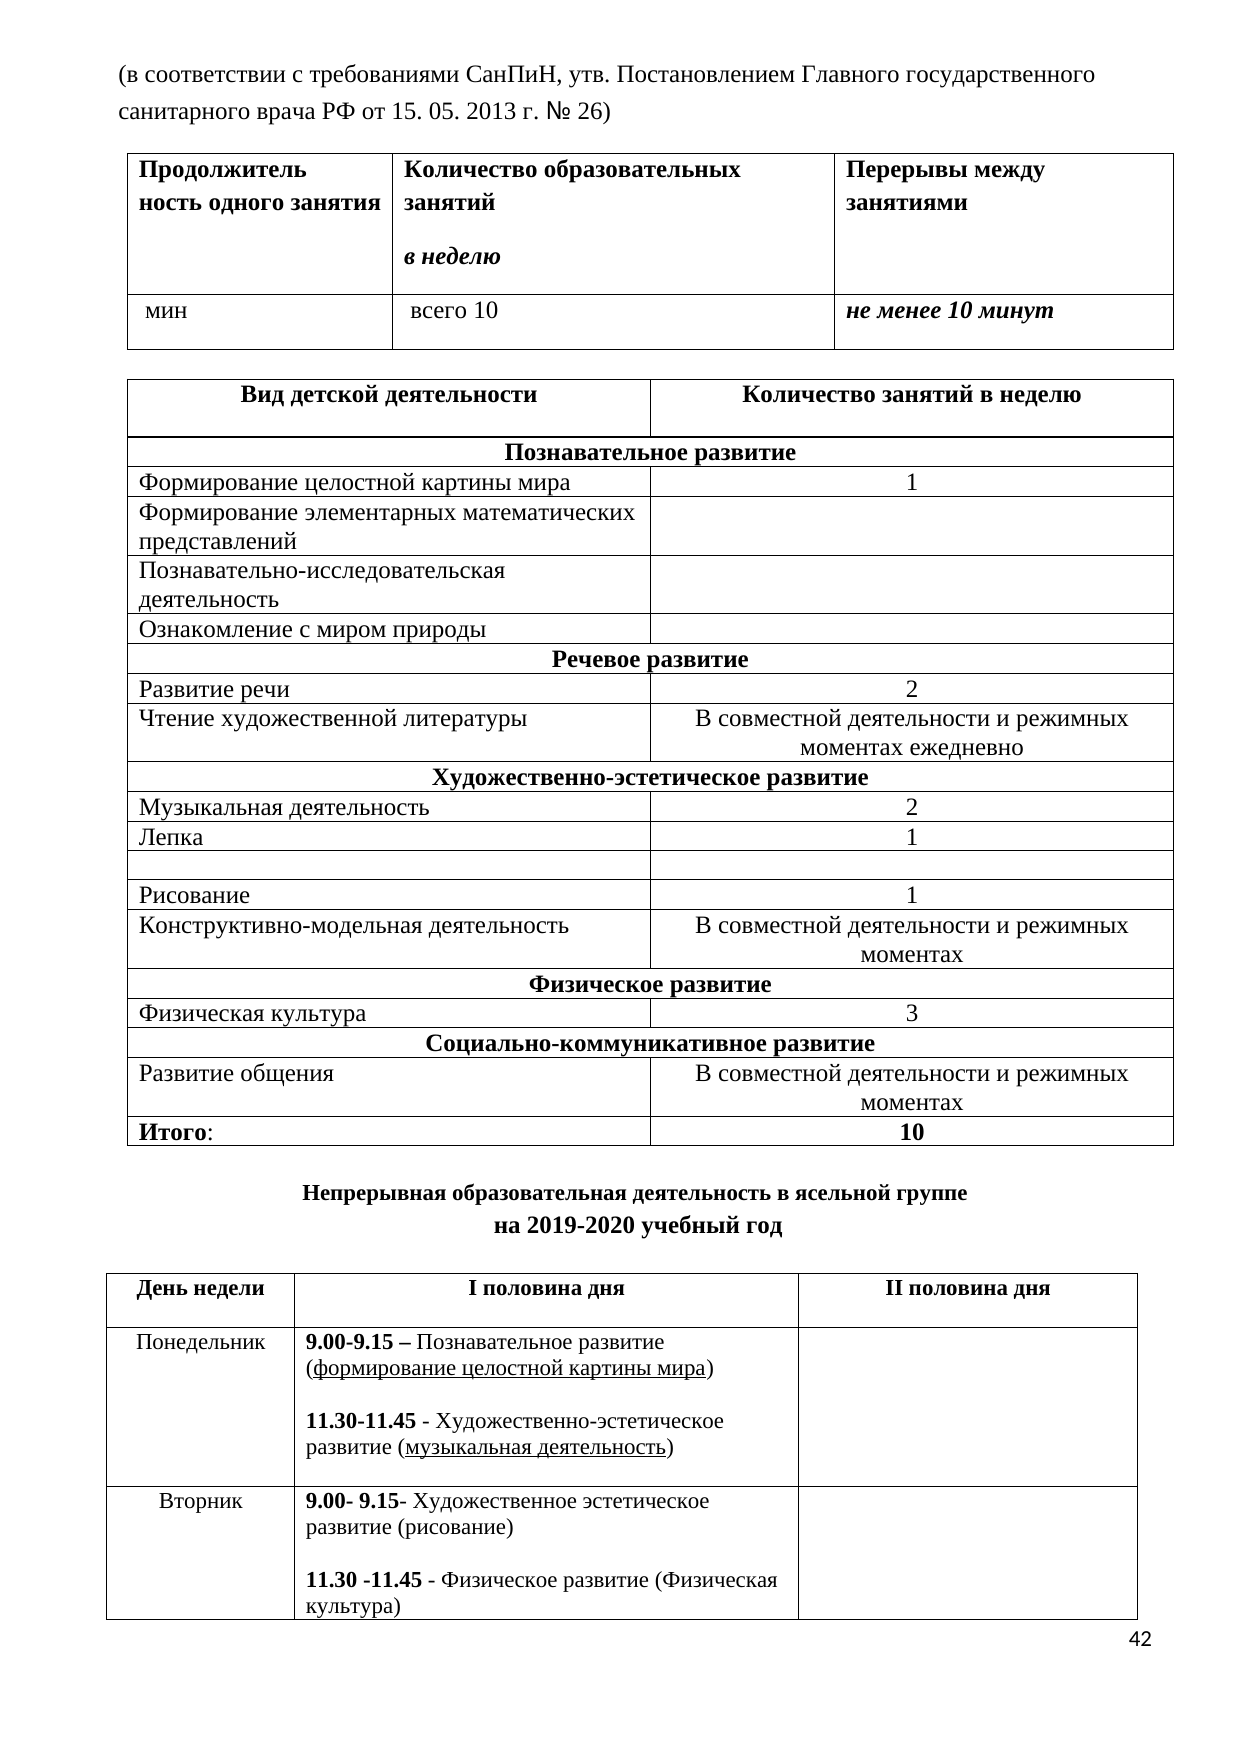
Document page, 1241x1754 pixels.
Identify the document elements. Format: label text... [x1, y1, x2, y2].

table_cell Чтение художественной литературы [128, 704, 650, 761]
table_cell В совместной деятельности и режимных моментах ежедневно [651, 704, 1173, 761]
table_cell Физическое развитие [128, 969, 1173, 997]
table_cell 2 [651, 792, 1173, 821]
table_cell В совместной деятельности и режимных моментах [651, 1058, 1173, 1116]
table_cell Лепка [128, 822, 650, 850]
table_cell всего 10 [393, 295, 834, 349]
table_cell Физическая культура [128, 999, 650, 1027]
table_cell Итого: [128, 1117, 650, 1145]
table_header День недели [107, 1274, 294, 1327]
table_header II половина дня [799, 1274, 1137, 1327]
table_cell [799, 1328, 1137, 1486]
table_cell Социально-коммуникативное развитие [128, 1028, 1173, 1057]
table_header Вид детской деятельности [128, 380, 650, 436]
table_cell [128, 851, 650, 879]
table_cell Музыкальная деятельность [128, 792, 650, 821]
text на 2019-2020 учебный год [118, 1210, 1152, 1238]
table_header Количество занятий в неделю [651, 380, 1173, 436]
table_cell Рисование [128, 880, 650, 909]
table_cell 1 [651, 880, 1173, 909]
table_cell Развитие общения [128, 1058, 650, 1116]
table_cell Познавательно-исследовательская деятельность [128, 556, 650, 613]
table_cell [295, 1487, 798, 1619]
table_cell [651, 497, 1173, 554]
text Непрерывная образовательная деятельность в ясельной группе [118, 1179, 1152, 1206]
table_cell [651, 614, 1173, 643]
table_cell 9.00-9.15 – Познавательное развитие (формирование целостной картины мира) 11.30-11.45 - Художественно-эстетическое развитие (музыкальная деятельность) [295, 1328, 798, 1486]
table_cell Конструктивно-модельная деятельность [128, 910, 650, 968]
table_cell Вторник [107, 1487, 294, 1619]
table_cell Ознакомление с миром природы [128, 614, 650, 643]
table_cell мин [128, 295, 392, 349]
table_cell [799, 1487, 1137, 1619]
table_cell Художественно-эстетическое развитие [128, 762, 1173, 791]
table_cell 1 [651, 822, 1173, 850]
text (в соответствии с требованиями СанПиН, утв. Постановлением Главного государственного санитарного врача РФ от 15. 05. 2013 г. № 26) [118, 59, 1152, 127]
table_cell В совместной деятельности и режимных моментах [651, 910, 1173, 968]
table_cell Формирование элементарных математических представлений [128, 497, 650, 554]
table_cell [651, 851, 1173, 879]
table_cell 10 [651, 1117, 1173, 1145]
table_cell Понедельник [107, 1328, 294, 1486]
table_cell 1 [651, 467, 1173, 496]
table_header Продолжитель ность одного занятия [128, 154, 392, 294]
table_cell Развитие речи [128, 674, 650, 702]
table_header I половина дня [295, 1274, 798, 1327]
table_cell 2 [651, 674, 1173, 702]
table_cell не менее 10 минут [835, 295, 1173, 349]
table_cell Речевое развитие [128, 644, 1173, 673]
table_cell [651, 556, 1173, 613]
table_header Количество образовательных занятий в неделю [393, 154, 834, 294]
table_cell 3 [651, 999, 1173, 1027]
table_header Перерывы между занятиями [835, 154, 1173, 294]
table_cell Формирование целостной картины мира [128, 467, 650, 496]
table_cell Познавательное развитие [128, 438, 1173, 466]
